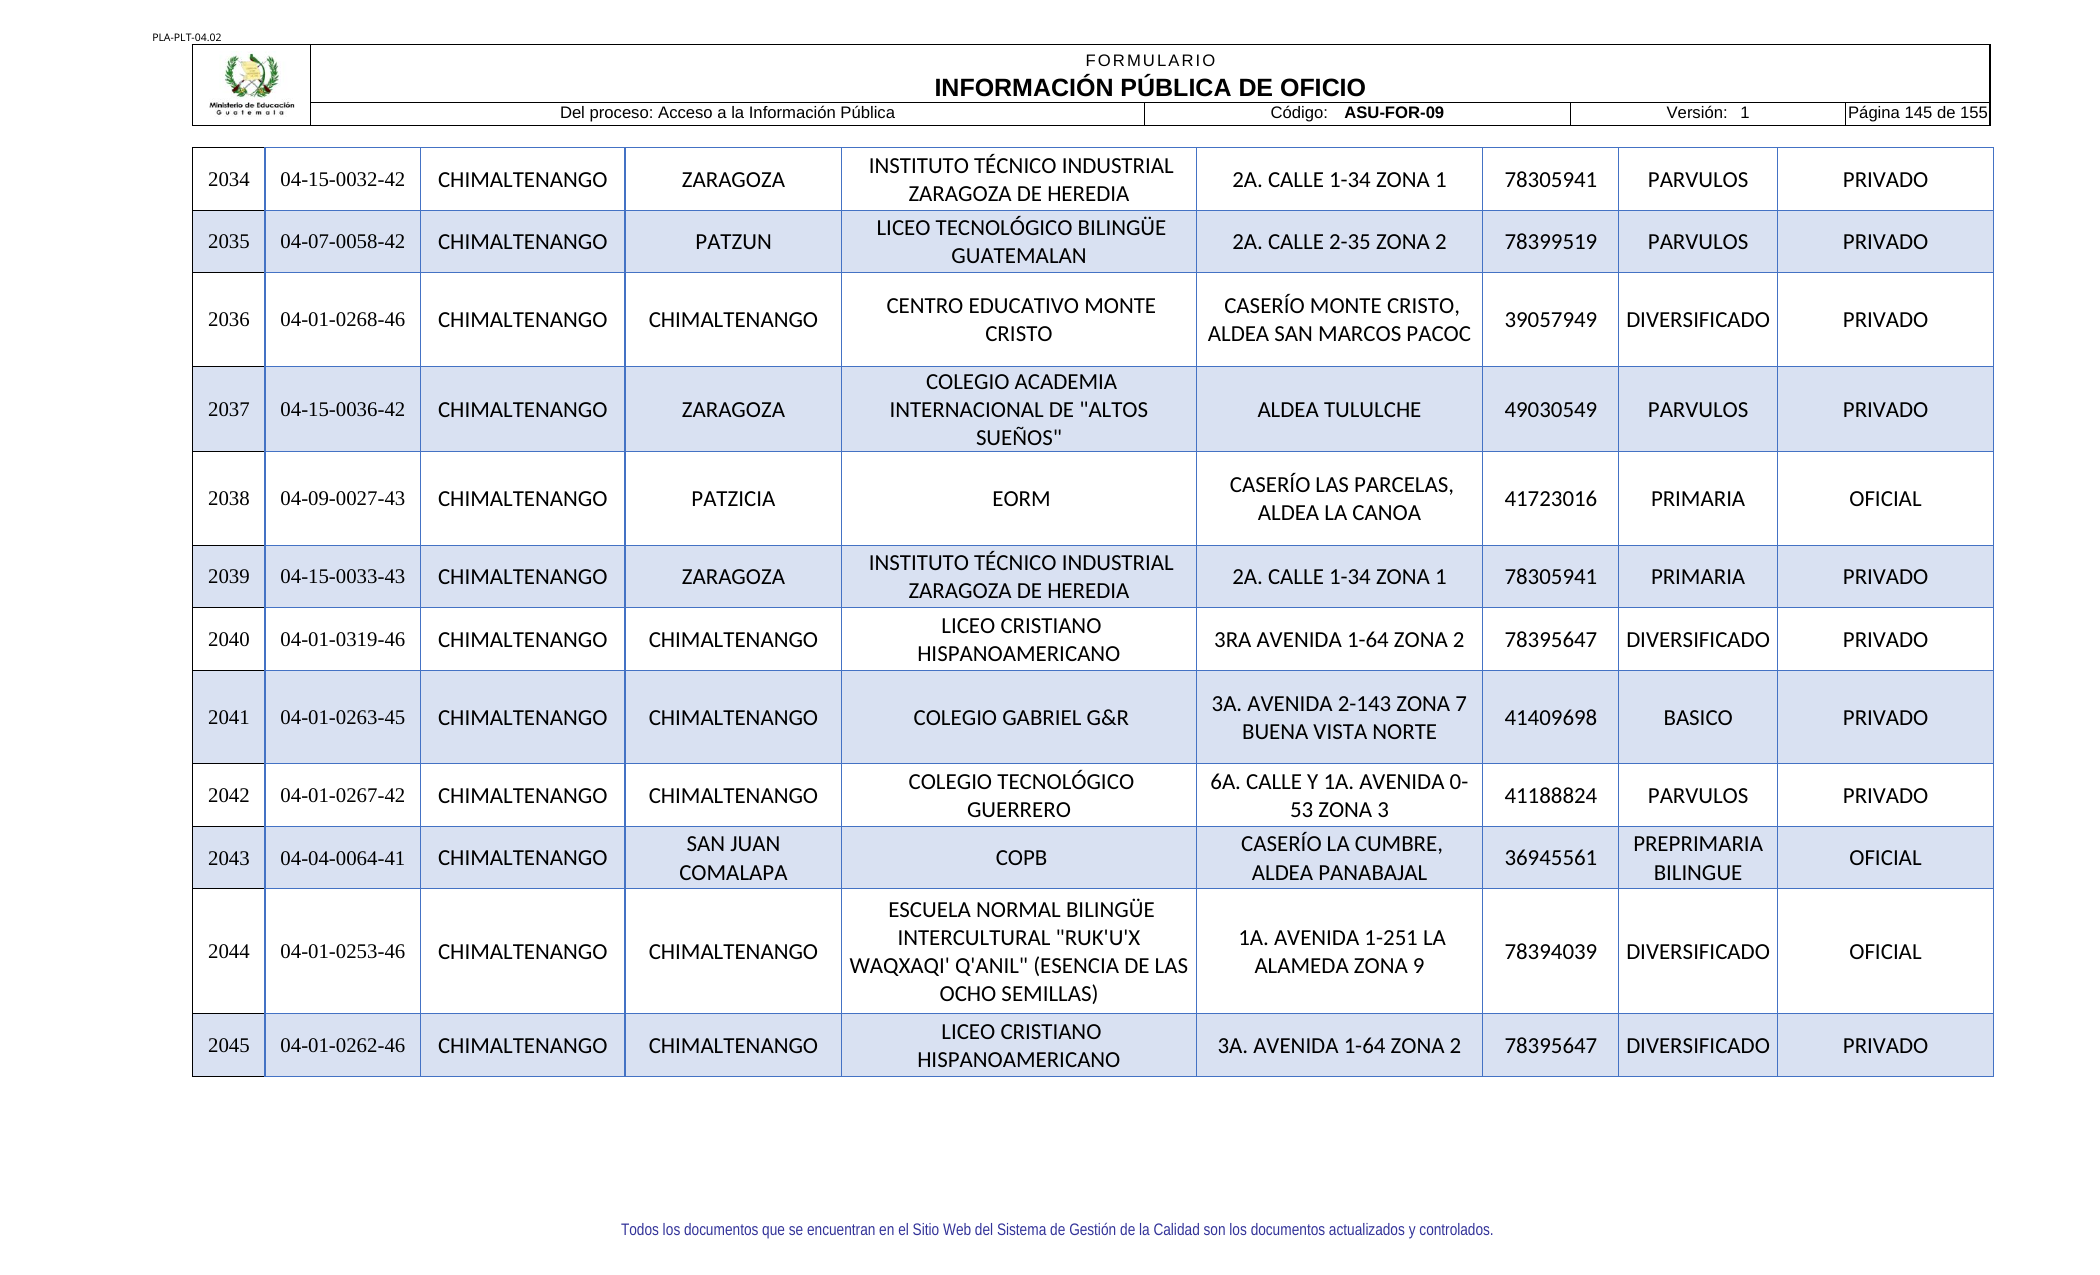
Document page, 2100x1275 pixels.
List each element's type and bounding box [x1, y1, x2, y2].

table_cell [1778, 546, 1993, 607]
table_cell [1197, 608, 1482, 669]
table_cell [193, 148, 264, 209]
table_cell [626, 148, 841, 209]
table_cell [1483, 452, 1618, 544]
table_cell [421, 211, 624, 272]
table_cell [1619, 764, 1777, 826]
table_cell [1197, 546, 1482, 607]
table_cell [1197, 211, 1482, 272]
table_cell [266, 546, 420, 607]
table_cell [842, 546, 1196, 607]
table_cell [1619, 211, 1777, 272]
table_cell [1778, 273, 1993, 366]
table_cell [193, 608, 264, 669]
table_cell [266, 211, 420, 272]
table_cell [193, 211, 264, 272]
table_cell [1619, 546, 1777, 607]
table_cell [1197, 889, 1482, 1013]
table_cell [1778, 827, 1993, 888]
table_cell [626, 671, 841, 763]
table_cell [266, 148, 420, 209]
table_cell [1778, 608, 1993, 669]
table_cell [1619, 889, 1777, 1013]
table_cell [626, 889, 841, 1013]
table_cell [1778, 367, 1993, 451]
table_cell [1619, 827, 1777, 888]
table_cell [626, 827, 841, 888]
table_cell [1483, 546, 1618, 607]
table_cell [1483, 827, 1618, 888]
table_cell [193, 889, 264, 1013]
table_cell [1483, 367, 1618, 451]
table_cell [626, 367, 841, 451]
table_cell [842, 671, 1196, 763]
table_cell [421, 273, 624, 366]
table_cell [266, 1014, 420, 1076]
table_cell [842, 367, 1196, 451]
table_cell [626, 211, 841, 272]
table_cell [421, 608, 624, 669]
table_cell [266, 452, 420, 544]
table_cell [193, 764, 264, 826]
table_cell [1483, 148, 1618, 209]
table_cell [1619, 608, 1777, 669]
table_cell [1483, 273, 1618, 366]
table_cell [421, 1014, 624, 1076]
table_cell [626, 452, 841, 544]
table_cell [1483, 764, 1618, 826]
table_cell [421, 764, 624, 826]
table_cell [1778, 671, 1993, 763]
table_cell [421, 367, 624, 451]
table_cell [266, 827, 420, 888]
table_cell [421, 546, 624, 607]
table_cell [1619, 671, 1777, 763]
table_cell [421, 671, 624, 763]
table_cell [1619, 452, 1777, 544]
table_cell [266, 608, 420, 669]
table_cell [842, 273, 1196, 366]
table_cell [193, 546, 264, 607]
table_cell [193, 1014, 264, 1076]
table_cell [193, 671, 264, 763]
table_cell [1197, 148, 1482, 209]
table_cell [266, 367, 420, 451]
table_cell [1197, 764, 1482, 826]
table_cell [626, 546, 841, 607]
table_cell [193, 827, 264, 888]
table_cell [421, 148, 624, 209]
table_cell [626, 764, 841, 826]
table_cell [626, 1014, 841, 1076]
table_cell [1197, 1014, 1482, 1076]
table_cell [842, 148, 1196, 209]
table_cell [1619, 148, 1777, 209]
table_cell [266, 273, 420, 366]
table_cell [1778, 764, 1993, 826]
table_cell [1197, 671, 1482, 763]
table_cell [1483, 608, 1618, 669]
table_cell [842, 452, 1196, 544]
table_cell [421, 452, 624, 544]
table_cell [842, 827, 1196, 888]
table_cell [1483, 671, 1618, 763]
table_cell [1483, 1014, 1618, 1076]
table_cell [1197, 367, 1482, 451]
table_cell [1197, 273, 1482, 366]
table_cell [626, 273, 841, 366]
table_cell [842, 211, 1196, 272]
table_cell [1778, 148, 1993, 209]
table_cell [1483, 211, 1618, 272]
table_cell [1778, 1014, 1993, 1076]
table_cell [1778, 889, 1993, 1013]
picture [208, 51, 295, 117]
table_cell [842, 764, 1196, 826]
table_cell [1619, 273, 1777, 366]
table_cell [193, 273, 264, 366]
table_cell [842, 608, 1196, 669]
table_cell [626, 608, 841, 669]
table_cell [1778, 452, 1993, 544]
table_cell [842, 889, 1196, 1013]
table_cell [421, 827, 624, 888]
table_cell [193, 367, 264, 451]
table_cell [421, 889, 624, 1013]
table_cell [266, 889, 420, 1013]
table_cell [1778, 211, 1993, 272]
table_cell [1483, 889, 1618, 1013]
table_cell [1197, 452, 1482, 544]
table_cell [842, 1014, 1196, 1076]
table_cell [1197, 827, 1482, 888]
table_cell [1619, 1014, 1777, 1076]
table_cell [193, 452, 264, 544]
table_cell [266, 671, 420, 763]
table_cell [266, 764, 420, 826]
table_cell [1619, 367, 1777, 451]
